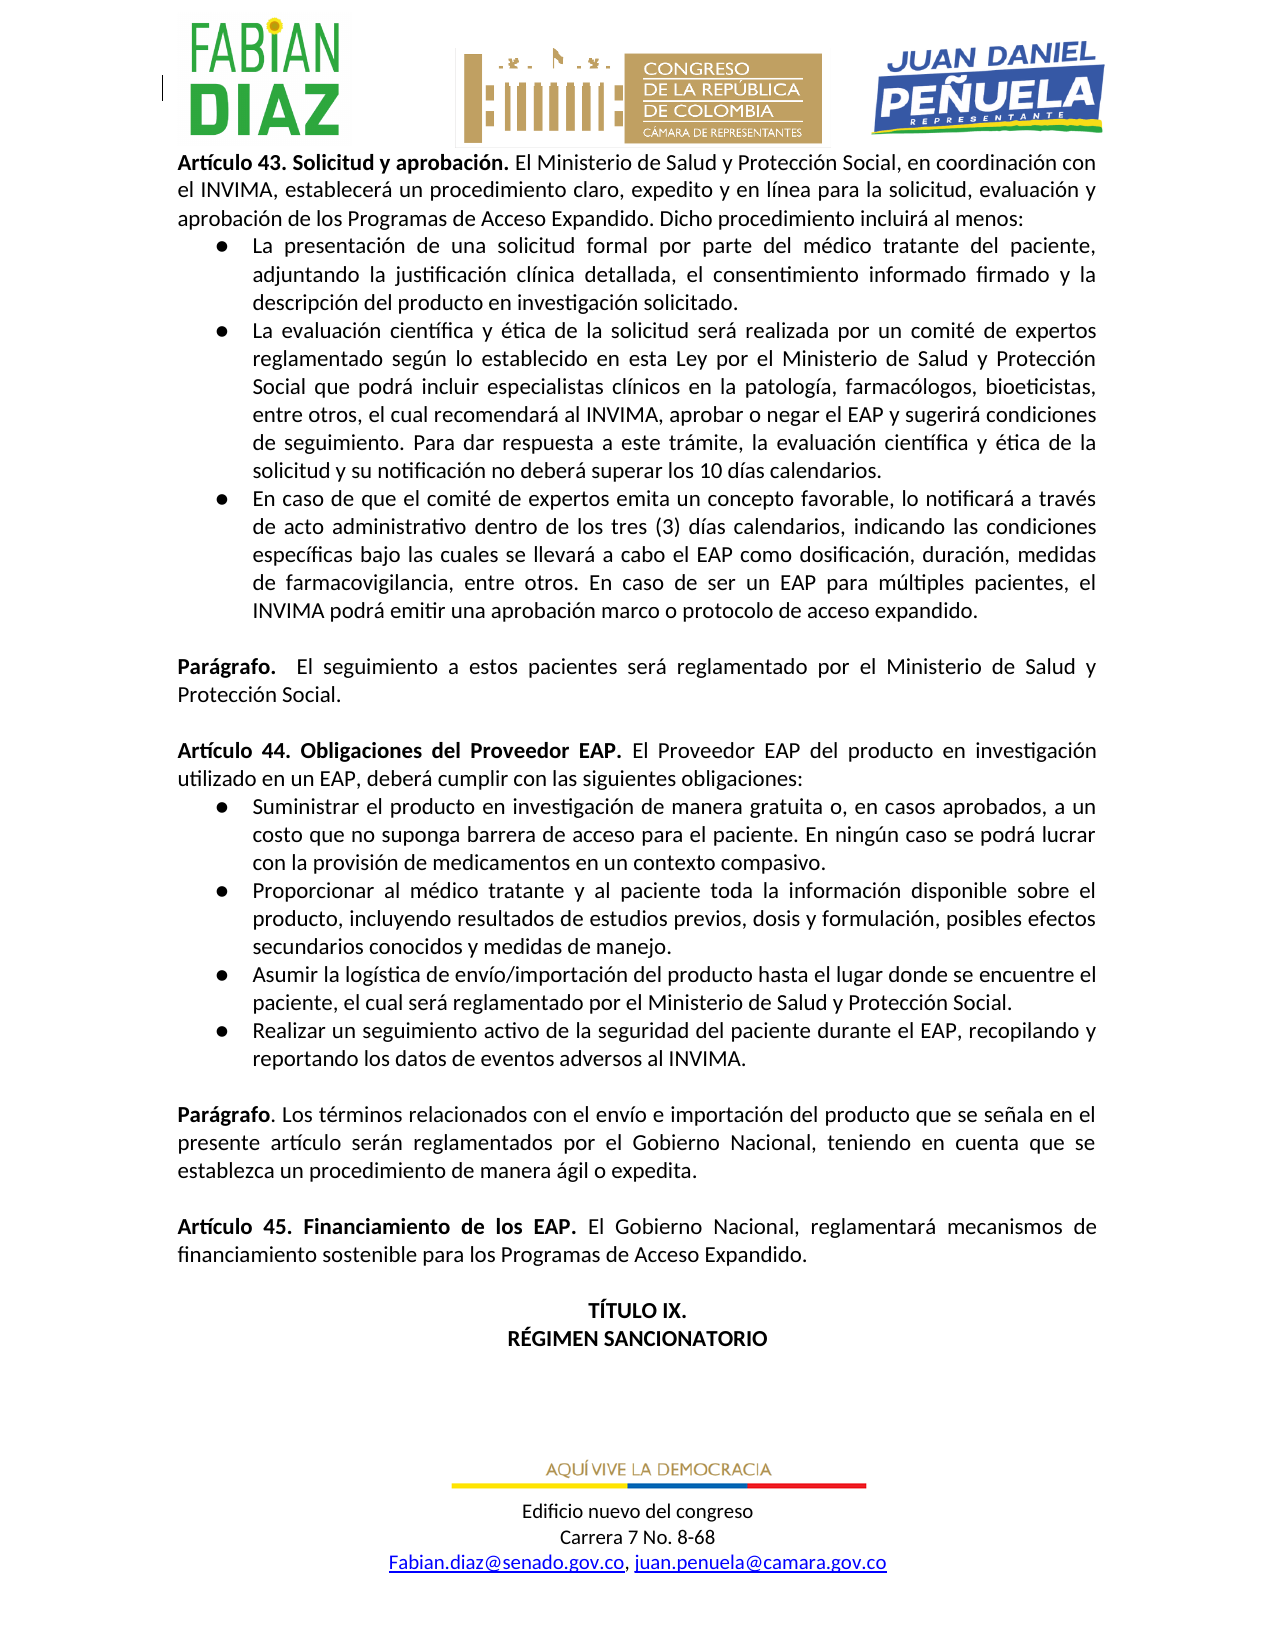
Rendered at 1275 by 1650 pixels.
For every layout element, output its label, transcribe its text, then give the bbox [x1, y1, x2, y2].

list Realizar un seguimiento activo de la seguridad del paciente durante el EAP, recopilando y reportando los datos de eventos adversos al INVIMA. [215, 1016, 1098, 1072]
list La presentación de una solicitud formal por parte del médico tratante del paciente, adjuntando la justificación clínica detallada, el consentimiento informado firmado y la descripción del producto en investigación solicitado. [215, 232, 1098, 316]
text Parágrafo. El seguimiento a estos pacientes será reglamentado por el Ministerio de Salud y Protección Social. [177, 652, 1098, 708]
list Asumir la logística de envío/importación del producto hasta el lugar donde se encuentre el paciente, el cual será reglamentado por el Ministerio de Salud y Protección Social. [215, 960, 1098, 1016]
text Artículo 43. Solicitud y aprobación. El Ministerio de Salud y Protección Social, en coordinación con el INVIMA, establecerá un procedimiento claro, expedito y en línea para la solicitud, evaluación y aprobación de los Programas de Acceso Expandido. Dicho procedimiento incluirá al menos: [177, 148, 1098, 232]
picture [849, 32, 1130, 147]
list Proporcionar al médico tratante y al paciente toda la información disponible sobre el producto, incluyendo resultados de estudios previos, dosis y formulación, posibles efectos secundarios conocidos y medidas de manejo. [215, 876, 1098, 960]
list Suministrar el producto en investigación de manera gratuita o, en casos aprobados, a un costo que no suponga barrera de acceso para el paciente. En ningún caso se podrá lucrar con la provisión de medicamentos en un contexto compasivo. [215, 792, 1098, 876]
text Artículo 45. Financiamiento de los EAP. El Gobierno Nacional, reglamentará mecanismos de financiamiento sostenible para los Programas de Acceso Expandido. [177, 1212, 1098, 1268]
list En caso de que el comité de expertos emita un concepto favorable, lo notificará a través de acto administrativo dentro de los tres (3) días calendarios, indicando las condiciones específicas bajo las cuales se llevará a cabo el EAP como dosificación, duración, medidas de farmacovigilancia, entre otros. En caso de ser un EAP para múltiples pacientes, el INVIMA podrá emitir una aprobación marco o protocolo de acceso expandido. [215, 484, 1098, 624]
picture [455, 48, 831, 148]
list La evaluación científica y ética de la solicitud será realizada por un comité de expertos reglamentado según lo establecido en esta Ley por el Ministerio de Salud y Protección Social que podrá incluir especialistas clínicos en la patología, farmacólogos, bioeticistas, entre otros, el cual recomendará al INVIMA, aprobar o negar el EAP y sugerirá condiciones de seguimiento. Para dar respuesta a este trámite, la evaluación científica y ética de la solicitud y su notificación no deberá superar los 10 días calendarios. [215, 316, 1098, 484]
text RÉGIMEN SANCIONATORIO [177, 1324, 1098, 1352]
text Artículo 44. Obligaciones del Proveedor EAP. El Proveedor EAP del producto en investigación utilizado en un EAP, deberá cumplir con las siguientes obligaciones: [177, 736, 1098, 792]
picture [177, 12, 352, 146]
text Parágrafo. Los términos relacionados con el envío e importación del producto que se señala en el presente artículo serán reglamentados por el Gobierno Nacional, teniendo en cuenta que se establezca un procedimiento de manera ágil o expedita. [177, 1100, 1098, 1184]
picture [446, 1453, 872, 1496]
text TÍTULO IX. [177, 1296, 1098, 1324]
